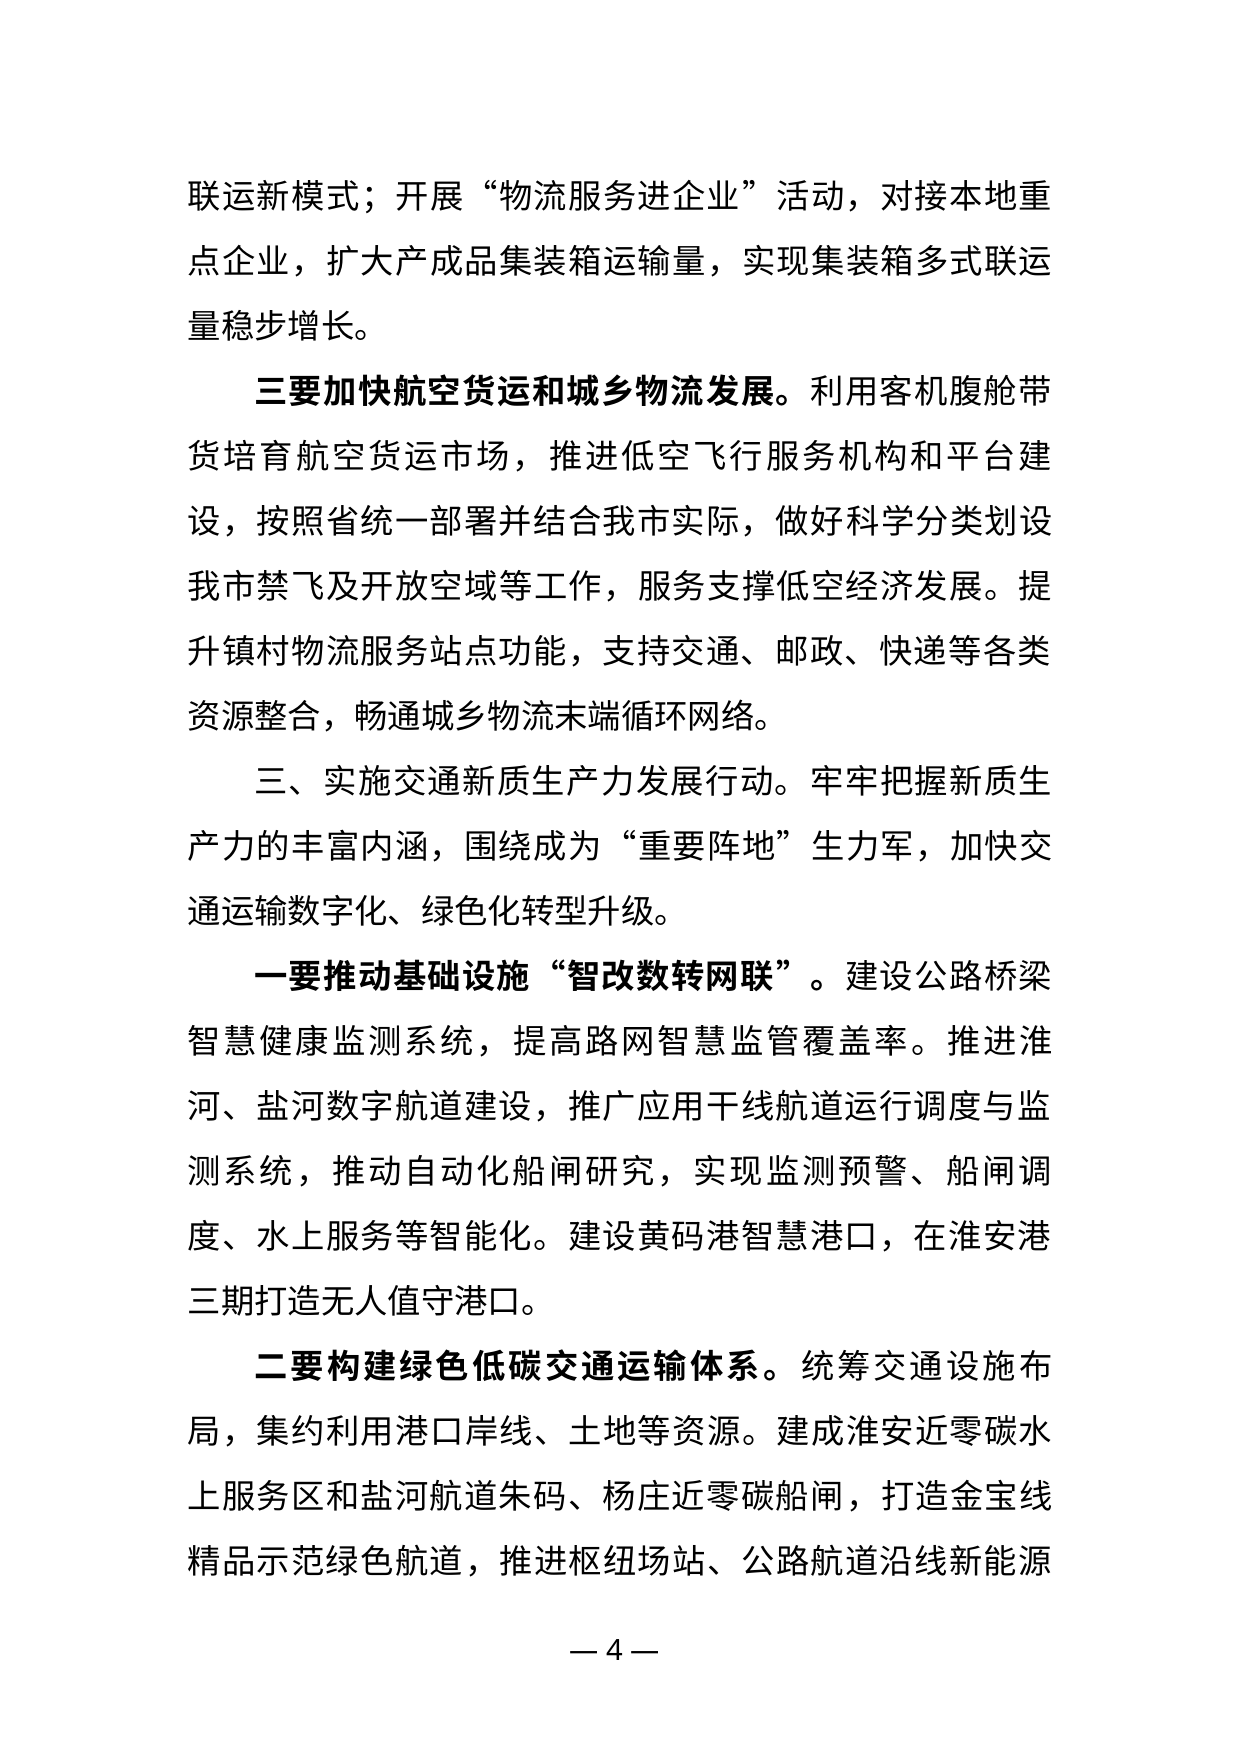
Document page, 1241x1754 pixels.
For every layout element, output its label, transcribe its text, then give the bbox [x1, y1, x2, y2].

text 三要加快航空货运和城乡物流发展。利用客机腹舱带货培育航空货运市场，推进低空飞行服务机构和平台建设，按照省统一部署并结合我市实际，做好科学分类划设我市禁飞及开放空域等工作，服务支撑低空经济发展。提升镇村物流服务站点功能，支持交通、邮政、快递等各类资源整合，畅通城乡物流末端循环网络。 [187, 357, 1053, 747]
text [187, 162, 1053, 357]
text 一要推动基础设施“智改数转网联”。建设公路桥梁智慧健康监测系统，提高路网智慧监管覆盖率。推进淮河、盐河数字航道建设，推广应用干线航道运行调度与监测系统，推动自动化船闸研究，实现监测预警、船闸调度、水上服务等智能化。建设黄码港智慧港口，在淮安港三期打造无人值守港口。 [187, 942, 1053, 1332]
text 三、实施交通新质生产力发展行动。牢牢把握新质生产力的丰富内涵，围绕成为“重要阵地”生力军，加快交通运输数字化、绿色化转型升级。 [187, 747, 1053, 942]
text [187, 1332, 1053, 1592]
